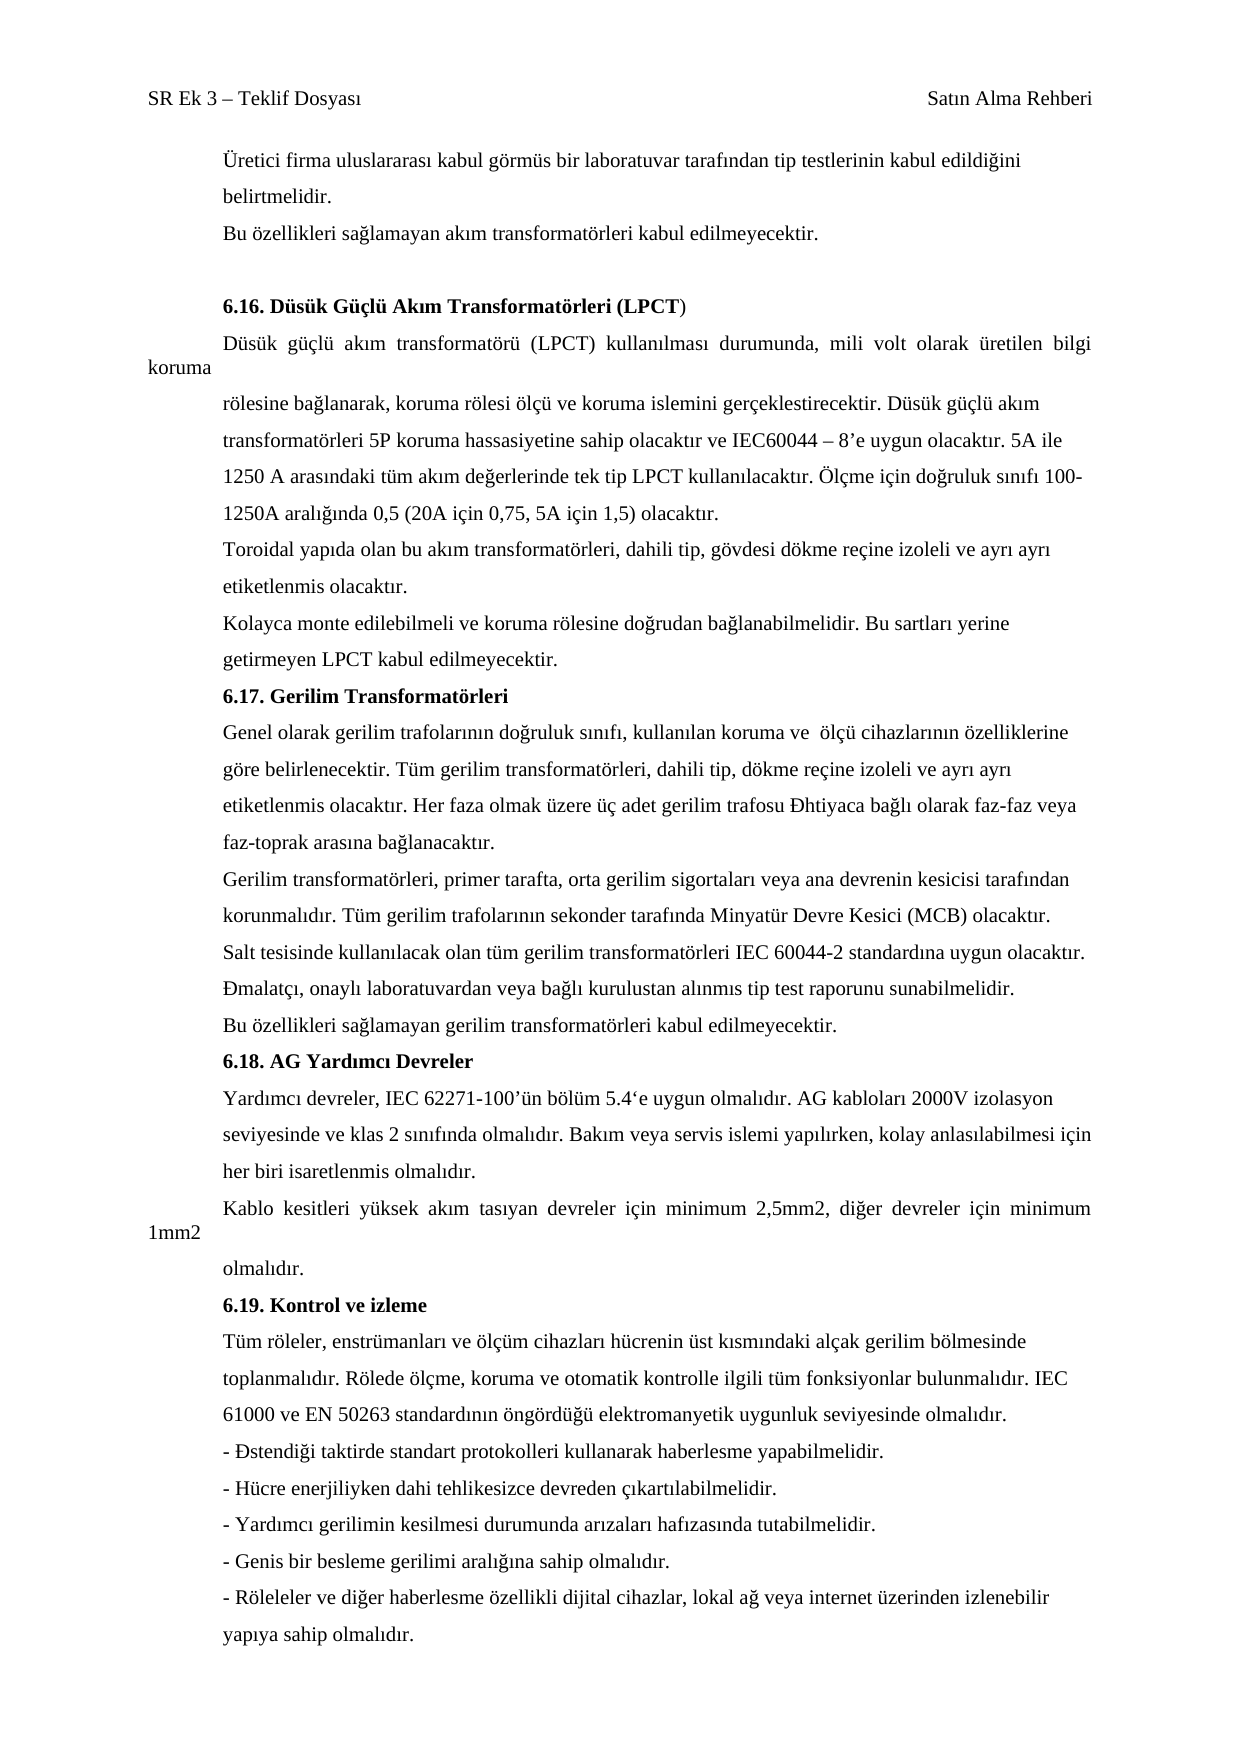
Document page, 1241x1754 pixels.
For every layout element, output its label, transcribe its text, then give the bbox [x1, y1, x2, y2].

text transformatörleri 5P koruma hassasiyetine sahip olacaktır ve IEC60044 – 8’e uygun olacaktır. 5A ile [148, 428, 1093, 452]
text Gerilim transformatörleri, primer tarafta, orta gerilim sigortaları veya ana devrenin kesicisi tarafından [148, 866, 1093, 891]
text rölesine bağlanarak, koruma rölesi ölçü ve koruma islemini gerçeklestirecektir. Düsük güçlü akım [148, 391, 1093, 415]
text göre belirlenecektir. Tüm gerilim transformatörleri, dahili tip, dökme reçine izoleli ve ayrı ayrı [148, 757, 1093, 781]
text Toroidal yapıda olan bu akım transformatörleri, dahili tip, gövdesi dökme reçine izoleli ve ayrı ayrı [148, 537, 1093, 561]
text - Genis bir besleme gerilimi aralığına sahip olmalıdır. [148, 1549, 1093, 1573]
text 1250A aralığında 0,5 (20A için 0,75, 5A için 1,5) olacaktır. [148, 501, 1093, 525]
text 6.17. Gerilim Transformatörleri [148, 684, 1093, 708]
text belirtmelidir. [148, 184, 1093, 208]
text 61000 ve EN 50263 standardının öngördüğü elektromanyetik uygunluk seviyesinde olmalıdır. [148, 1402, 1093, 1426]
text - Đstendiği taktirde standart protokolleri kullanarak haberlesme yapabilmelidir. [148, 1439, 1093, 1463]
text korunmalıdır. Tüm gerilim trafolarının sekonder tarafında Minyatür Devre Kesici (MCB) olacaktır. [148, 903, 1093, 927]
text 1250 A arasındaki tüm akım değerlerinde tek tip LPCT kullanılacaktır. Ölçme için doğruluk sınıfı 100- [148, 464, 1093, 488]
text 6.19. Kontrol ve izleme [148, 1293, 1093, 1317]
text Düsük güçlü akım transformatörü (LPCT) kullanılması durumunda, mili volt olarak üretilen bilgi koruma [148, 331, 1093, 379]
text Yardımcı devreler, IEC 62271-100’ün bölüm 5.4‘e uygun olmalıdır. AG kabloları 2000V izolasyon [148, 1086, 1093, 1110]
text faz-toprak arasına bağlanacaktır. [148, 830, 1093, 854]
text - Yardımcı gerilimin kesilmesi durumunda arızaları hafızasında tutabilmelidir. [148, 1512, 1093, 1536]
text Kolayca monte edilebilmeli ve koruma rölesine doğrudan bağlanabilmelidir. Bu sartları yerine [148, 611, 1093, 634]
text her biri isaretlenmis olmalıdır. [148, 1159, 1093, 1183]
text Bu özellikleri sağlamayan akım transformatörleri kabul edilmeyecektir. [148, 221, 1093, 245]
text Genel olarak gerilim trafolarının doğruluk sınıfı, kullanılan koruma ve ölçü cihazlarının özelliklerine [148, 720, 1093, 744]
text etiketlenmis olacaktır. [148, 574, 1093, 598]
text Salt tesisinde kullanılacak olan tüm gerilim transformatörleri IEC 60044-2 standardına uygun olacaktır. [148, 939, 1093, 964]
text Kablo kesitleri yüksek akım tasıyan devreler için minimum 2,5mm2, diğer devreler için minimum 1mm2 [148, 1196, 1093, 1244]
text Tüm röleler, enstrümanları ve ölçüm cihazları hücrenin üst kısmındaki alçak gerilim bölmesinde [148, 1329, 1093, 1353]
text olmalıdır. [148, 1256, 1093, 1280]
text 6.18. AG Yardımcı Devreler [148, 1049, 1093, 1073]
text yapıya sahip olmalıdır. [148, 1622, 1093, 1646]
text - Hücre enerjiliyken dahi tehlikesizce devreden çıkartılabilmelidir. [148, 1476, 1093, 1499]
text seviyesinde ve klas 2 sınıfında olmalıdır. Bakım veya servis islemi yapılırken, kolay anlasılabilmesi için [148, 1122, 1093, 1146]
text Bu özellikleri sağlamayan gerilim transformatörleri kabul edilmeyecektir. [148, 1013, 1093, 1037]
text etiketlenmis olacaktır. Her faza olmak üzere üç adet gerilim trafosu Đhtiyaca bağlı olarak faz-faz veya [148, 793, 1093, 817]
text Üretici firma uluslararası kabul görmüs bir laboratuvar tarafından tip testlerinin kabul edildiğini [148, 148, 1093, 172]
text getirmeyen LPCT kabul edilmeyecektir. [148, 647, 1093, 671]
text toplanmalıdır. Rölede ölçme, koruma ve otomatik kontrolle ilgili tüm fonksiyonlar bulunmalıdır. IEC [148, 1366, 1093, 1390]
text Đmalatçı, onaylı laboratuvardan veya bağlı kurulustan alınmıs tip test raporunu sunabilmelidir. [148, 976, 1093, 1000]
text - Röleleler ve diğer haberlesme özellikli dijital cihazlar, lokal ağ veya internet üzerinden izlenebilir [148, 1585, 1093, 1609]
text 6.16. Düsük Güçlü Akım Transformatörleri (LPCT) [148, 294, 1093, 318]
